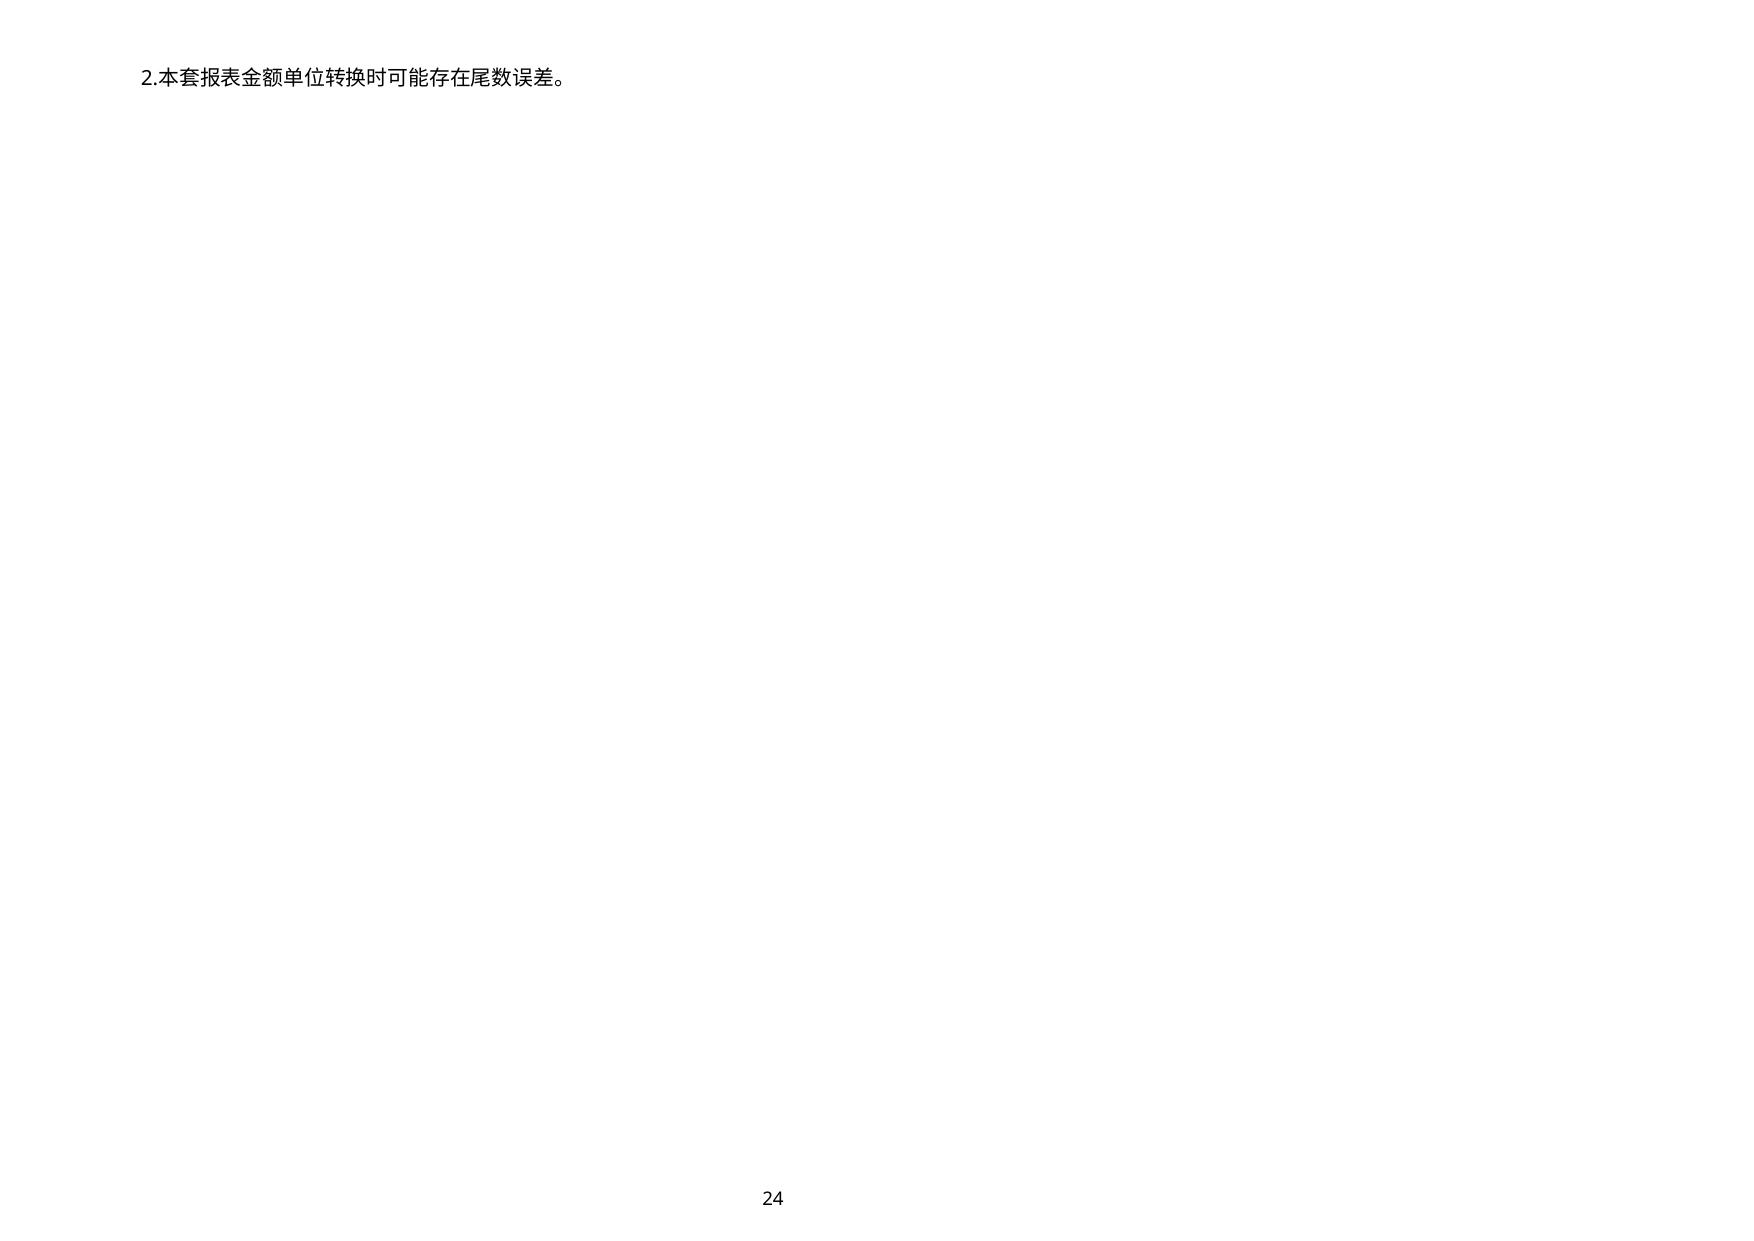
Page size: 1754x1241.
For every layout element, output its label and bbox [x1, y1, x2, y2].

text [108, 60, 1707, 196]
